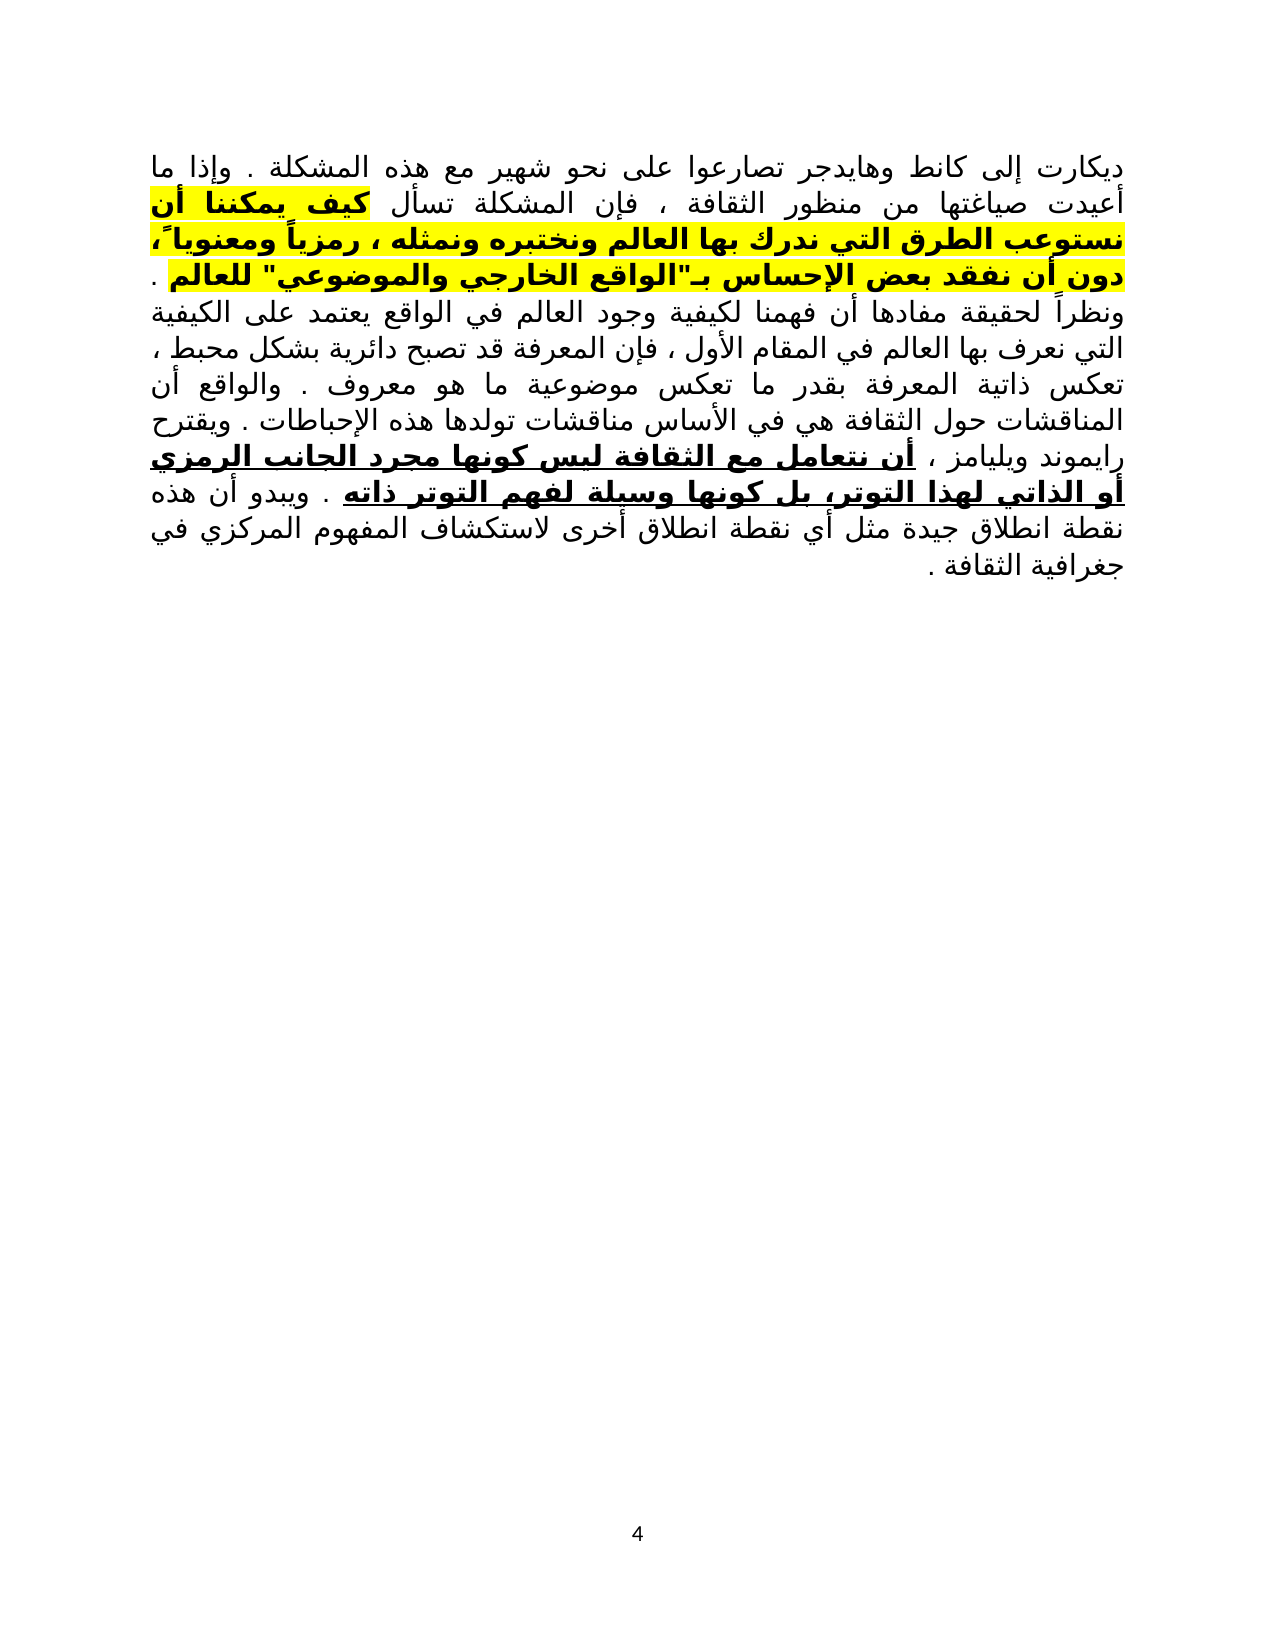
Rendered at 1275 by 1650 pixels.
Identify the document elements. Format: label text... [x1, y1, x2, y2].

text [150, 150, 1125, 222]
